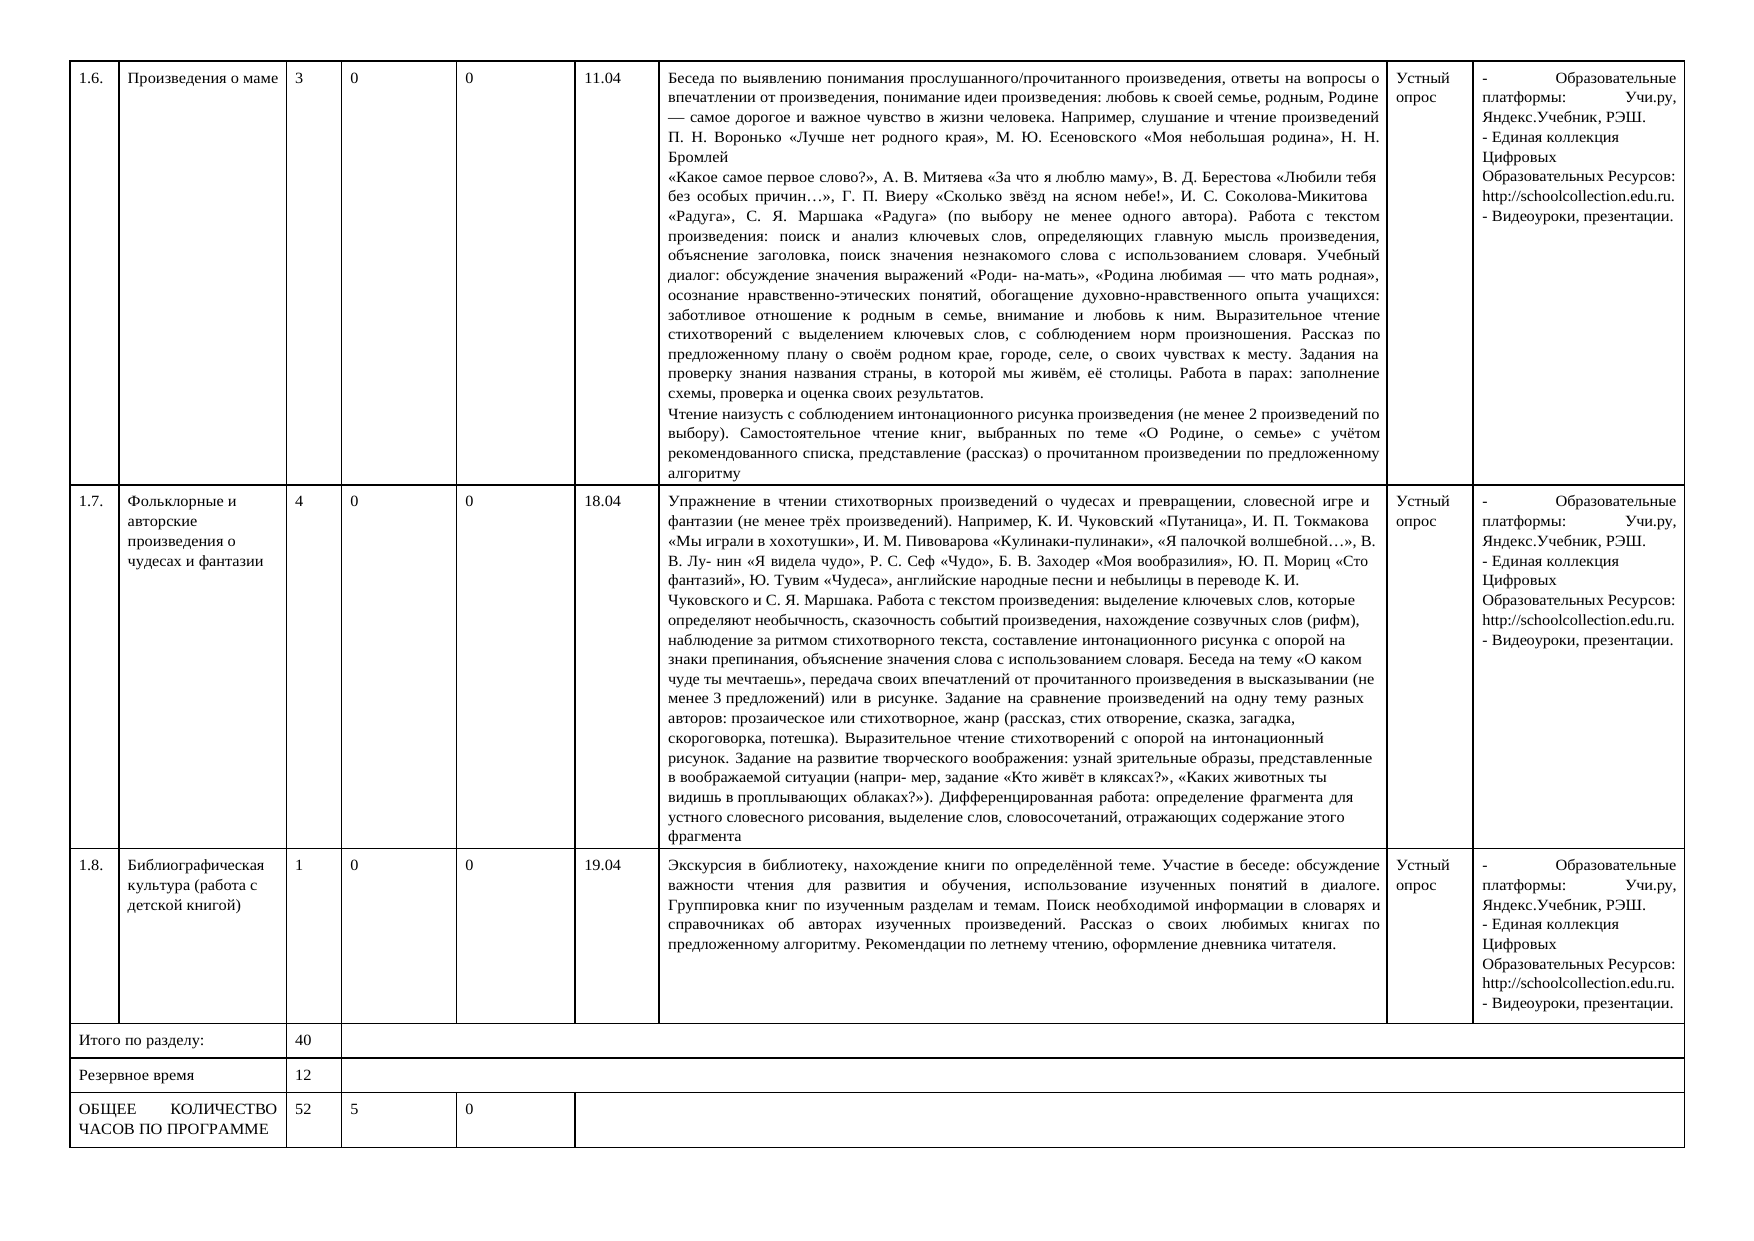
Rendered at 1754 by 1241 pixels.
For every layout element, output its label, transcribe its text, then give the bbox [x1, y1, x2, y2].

table_header 0 [342, 62, 456, 484]
table_cell Образовательные платформы: Учи.ру, Яндекc.Учебник, РЭШ. Единая коллекция Цифровых Образовательных Ресурсов: http://schoolcollection.edu.ru. Видеоуроки, презентации. [1474, 486, 1684, 848]
table_header 0 [457, 62, 574, 484]
table_cell Резервное время [71, 1059, 286, 1092]
table_cell Итого по разделу: [71, 1024, 286, 1057]
table_cell [576, 1093, 1684, 1146]
table_cell Образовательные платформы: Учи.ру, Яндекc.Учебник, РЭШ. Единая коллекция Цифровых Образовательных Ресурсов: http://schoolcollection.edu.ru. Видеоуроки, презентации. [1474, 849, 1684, 1022]
table_cell 0 [457, 849, 574, 1022]
table_cell 0 [457, 486, 574, 848]
table_cell Фольклорные и авторские произведения о чудесах и фантазии [120, 486, 286, 848]
table_cell 19.04 [576, 849, 658, 1022]
table_header 11.04 [576, 62, 658, 484]
table_cell 5 [342, 1093, 456, 1146]
table_header 1.6. [71, 62, 118, 484]
table_cell 1.8. [71, 849, 118, 1022]
table_cell 40 [287, 1024, 341, 1057]
table_cell ОБЩЕЕ КОЛИЧЕСТВО ЧАСОВ ПО ПРОГРАММЕ [71, 1093, 286, 1146]
table_cell Устный опрос [1388, 486, 1472, 848]
table_cell Экскурсия в библиотеку, нахождение книги по определённой теме. Участие в беседе: обсуждение важности чтения для развития и обучения, использование изученных понятий в диалоге. Группировка книг по изученным разделам и темам. Поиск необходимой информации в словарях и справочниках об авторах изученных произведений. Рассказ о своих любимых книгах по предложенному алгоритму. Рекомендации по летнему чтению, оформление дневника читателя. [660, 849, 1386, 1022]
table_cell 4 [287, 486, 341, 848]
table_header Произведения о маме [120, 62, 286, 484]
table_header Образовательные платформы: Учи.ру, Яндекc.Учебник, РЭШ. Единая коллекция Цифровых Образовательных Ресурсов: http://schoolcollection.edu.ru. Видеоуроки, презентации. [1474, 62, 1684, 484]
table_cell 12 [287, 1059, 341, 1092]
table_cell 1.7. [71, 486, 118, 848]
table_cell 52 [287, 1093, 341, 1146]
table_cell Библиографическая культура (работа с детской книгой) [120, 849, 286, 1022]
table_cell Устный опрос [1388, 849, 1472, 1022]
table_cell 18.04 [576, 486, 658, 848]
table_cell [342, 1024, 1684, 1057]
table_header 3 [287, 62, 341, 484]
table_cell [342, 1059, 1684, 1092]
table_cell 1 [287, 849, 341, 1022]
table_cell 0 [457, 1093, 574, 1146]
table_cell Упражнение в чтении стихотворных произведений о чудесах и превращении, словесной игре и фантазии (не менее трёх произведений). Например, К. И. Чуковский «Путаница», И. П. Токмакова «Мы играли в хохотушки», И. М. Пивоварова «Кулинаки-пулинаки», «Я палочкой волшебной…», В. В. Лу- нин «Я видела чудо», Р. С. Сеф «Чудо», Б. В. Заходер «Моя вообразилия», Ю. П. Мориц «Сто фантазий», Ю. Тувим «Чудеса», английские народные песни и небылицы в переводе К. И. Чуковского и С. Я. Маршака. Работа с текстом произведения: выделение ключевых слов, которые определяют необычность, сказочность событий произведения, нахождение созвучных слов (рифм), наблюдение за ритмом стихотворного текста, составление интонационного рисунка с опорой на знаки препинания, объяснение значения слова с использованием словаря. Беседа на тему «О каком чуде ты мечтаешь», передача своих впечатлений от прочитанного произведения в высказывании (не менее 3 предложений) или в рисунке. Задание на сравнение произведений на одну тему разных авторов: прозаическое или стихотворное, жанр (рассказ, стих отворение, сказка, загадка, скороговорка, потешка). Выразительное чтение стихотворений с опорой на интонационный рисунок. Задание на развитие творческого воображения: узнай зрительные образы, представленные в воображаемой ситуации (напри- мер, задание «Кто живёт в кляксах?», «Каких животных ты видишь в проплывающих облаках?»). Дифференцированная работа: определение фрагмента для устного словесного рисования, выделение слов, словосочетаний, отражающих содержание этого фрагмента [660, 486, 1386, 848]
table_header Беседа по выявлению понимания прослушанного/прочитанного произведения, ответы на вопросы о впечатлении от произведения, понимание идеи произведения: любовь к своей семье, родным, Родине — самое дорогое и важное чувство в жизни человека. Например, слушание и чтение произведений П. Н. Воронько «Лучше нет родного края», М. Ю. Есеновского «Моя небольшая родина», Н. Н. Бромлей «Какое самое первое слово?», А. В. Митяева «За что я люблю маму», В. Д. Берестова «Любили тебя без особых причин…», Г. П. Виеру «Сколько звёзд на ясном небе!», И. С. Соколова-Микитова «Радуга», С. Я. Маршака «Радуга» (по выбору не менее одного автора). Работа с текстом произведения: поиск и анализ ключевых слов, определяющих главную мысль произведения, объяснение заголовка, поиск значения незнакомого слова с использованием словаря. Учебный диалог: обсуждение значения выражений «Роди- на-мать», «Родина любимая — что мать родная», осознание нравственно-этических понятий, обогащение духовно-нравственного опыта учащихся: заботливое отношение к родным в семье, внимание и любовь к ним. Выразительное чтение стихотворений с выделением ключевых слов, с соблюдением норм произношения. Рассказ по предложенному плану о своём родном крае, городе, селе, о своих чувствах к месту. Задания на проверку знания названия страны, в которой мы живём, её столицы. Работа в парах: заполнение схемы, проверка и оценка своих результатов. Чтение наизусть с соблюдением интонационного рисунка произведения (не менее 2 произведений по выбору). Самостоятельное чтение книг, выбранных по теме «О Родине, о семье» с учётом рекомендованного списка, представление (рассказ) о прочитанном произведении по предложенному алгоритму [660, 62, 1386, 484]
table_header Устный опрос [1388, 62, 1472, 484]
table_cell 0 [342, 486, 456, 848]
table_cell 0 [342, 849, 456, 1022]
